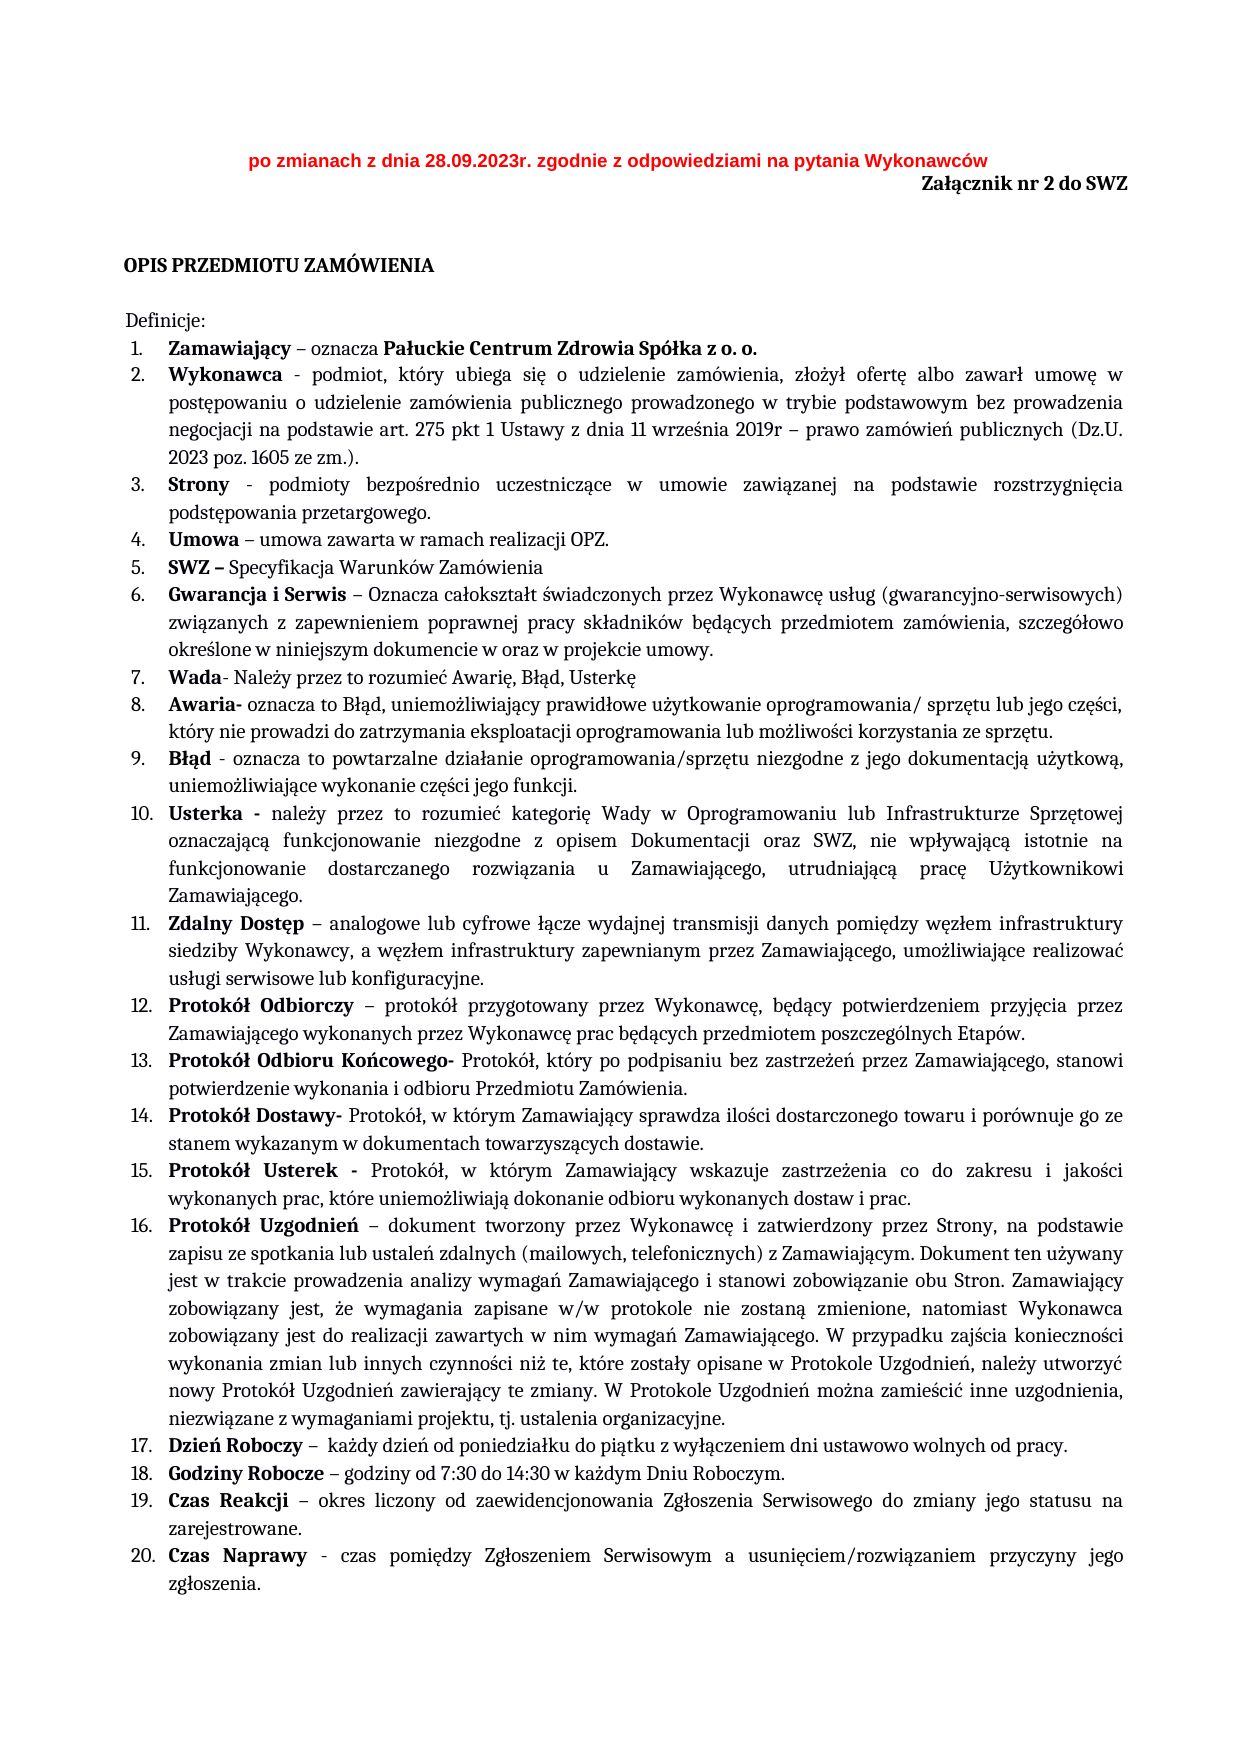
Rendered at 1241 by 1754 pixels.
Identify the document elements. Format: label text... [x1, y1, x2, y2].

list SWZ – Specyfikacja Warunków Zamówienia [131, 556, 1124, 579]
list Czas Reakcji – okres liczony od zaewidencjonowania Zgłoszenia Serwisowego do zmiany jego statusu na zarejestrowane. [131, 1489, 1124, 1540]
list Czas Naprawy - czas pomiędzy Zgłoszeniem Serwisowym a usunięciem/rozwiązaniem przyczyny jego zgłoszenia. [131, 1544, 1124, 1595]
list Zdalny Dostęp – analogowe lub cyfrowe łącze wydajnej transmisji danych pomiędzy węzłem infrastruktury siedziby Wykonawcy, a węzłem infrastruktury zapewnianym przez Zamawiającego, umożliwiające realizować usługi serwisowe lub konfiguracyjne. [131, 911, 1124, 990]
list Awaria- oznacza to Błąd, uniemożliwiający prawidłowe użytkowanie oprogramowania/ sprzętu lub jego części, który nie prowadzi do zatrzymania eksploatacji oprogramowania lub możliwości korzystania ze sprzętu. [131, 693, 1124, 744]
list Godziny Robocze – godziny od 7:30 do 14:30 w każdym Dniu Roboczym. [131, 1461, 1124, 1485]
text Załącznik nr 2 do SWZ [124, 172, 1128, 196]
list Wykonawca - podmiot, który ubiega się o udzielenie zamówienia, złożył ofertę albo zawarł umowę w postępowaniu o udzielenie zamówienia publicznego prowadzonego w trybie podstawowym bez prowadzenia negocjacji na podstawie art. 275 pkt 1 Ustawy z dnia 11 września 2019r – prawo zamówień publicznych (Dz.U. 2023 poz. 1605 ze zm.). [131, 363, 1124, 469]
list Błąd - oznacza to powtarzalne działanie oprogramowania/sprzętu niezgodne z jego dokumentacją użytkową, uniemożliwiające wykonanie części jego funkcji. [131, 746, 1124, 798]
list Protokół Usterek - Protokół, w którym Zamawiający wskazuje zastrzeżenia co do zakresu i jakości wykonanych prac, które uniemożliwiają dokonanie odbioru wykonanych dostaw i prac. [131, 1159, 1124, 1210]
text OPIS PRZEDMIOTU ZAMÓWIENIA [124, 254, 1128, 278]
list Gwarancja i Serwis – Oznacza całokształt świadczonych przez Wykonawcę usług (gwarancyjno-serwisowych) związanych z zapewnieniem poprawnej pracy składników będących przedmiotem zamówienia, szczegółowo określone w niniejszym dokumencie w oraz w projekcie umowy. [131, 583, 1124, 662]
list Strony - podmioty bezpośrednio uczestniczące w umowie zawiązanej na podstawie rozstrzygnięcia podstępowania przetargowego. [131, 473, 1124, 524]
list Usterka - należy przez to rozumieć kategorię Wady w Oprogramowaniu lub Infrastrukturze Sprzętowej oznaczającą funkcjonowanie niezgodne z opisem Dokumentacji oraz SWZ, nie wpływającą istotnie na funkcjonowanie dostarczanego rozwiązania u Zamawiającego, utrudniającą pracę Użytkownikowi Zamawiającego. [131, 801, 1124, 908]
list Zamawiający – oznacza Pałuckie Centrum Zdrowia Spółka z o. o. [131, 337, 1124, 361]
list Wada- Należy przez to rozumieć Awarię, Błąd, Usterkę [131, 666, 1124, 689]
list Dzień Roboczy – każdy dzień od poniedziałku do piątku z wyłączeniem dni ustawowo wolnych od pracy. [131, 1434, 1124, 1458]
list Protokół Odbiorczy – protokół przygotowany przez Wykonawcę, będący potwierdzeniem przyjęcia przez Zamawiającego wykonanych przez Wykonawcę prac będących przedmiotem poszczególnych Etapów. [131, 994, 1124, 1045]
list Umowa – umowa zawarta w ramach realizacji OPZ. [131, 528, 1124, 552]
text Definicje: [112, 309, 1124, 333]
list Protokół Dostawy- Protokół, w którym Zamawiający sprawdza ilości dostarczonego towaru i porównuje go ze stanem wykazanym w dokumentach towarzyszących dostawie. [131, 1104, 1124, 1155]
list Protokół Uzgodnień – dokument tworzony przez Wykonawcę i zatwierdzony przez Strony, na podstawie zapisu ze spotkania lub ustaleń zdalnych (mailowych, telefonicznych) z Zamawiającym. Dokument ten używany jest w trakcie prowadzenia analizy wymagań Zamawiającego i stanowi zobowiązanie obu Stron. Zamawiający zobowiązany jest, że wymagania zapisane w/w protokole nie zostaną zmienione, natomiast Wykonawca zobowiązany jest do realizacji zawartych w nim wymagań Zamawiającego. W przypadku zajścia konieczności wykonania zmian lub innych czynności niż te, które zostały opisane w Protokole Uzgodnień, należy utworzyć nowy Protokół Uzgodnień zawierający te zmiany. W Protokole Uzgodnień można zamieścić inne uzgodnienia, niezwiązane z wymaganiami projektu, tj. ustalenia organizacyjne. [131, 1214, 1124, 1430]
text po zmianach z dnia 28.09.2023r. zgodnie z odpowiedziami na pytania Wykonawców [112, 150, 1124, 172]
list Protokół Odbioru Końcowego- Protokół, który po podpisaniu bez zastrzeżeń przez Zamawiającego, stanowi potwierdzenie wykonania i odbioru Przedmiotu Zamówienia. [131, 1049, 1124, 1100]
